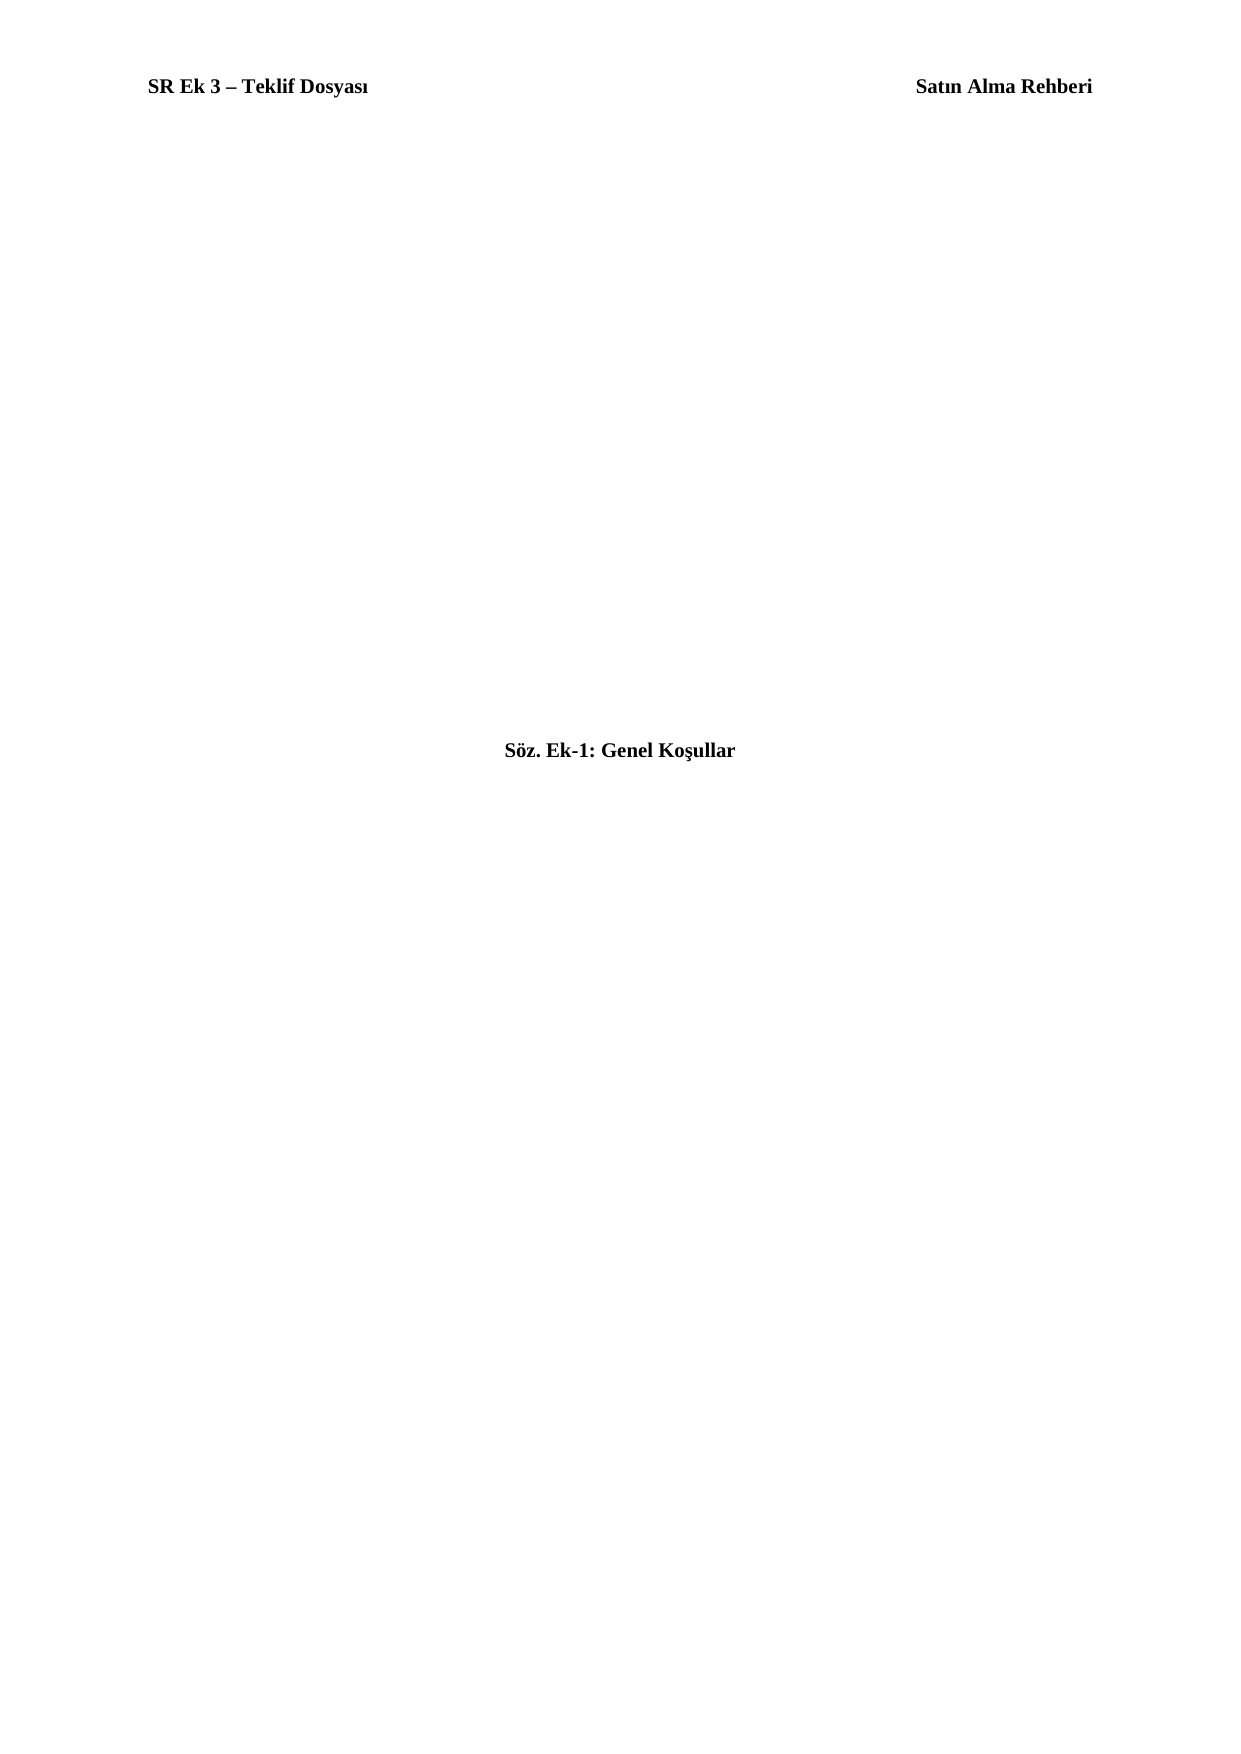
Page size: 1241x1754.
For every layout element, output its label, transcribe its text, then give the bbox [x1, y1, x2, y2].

subtitle Söz. Ek-1: Genel Koşullar [148, 738, 1093, 762]
